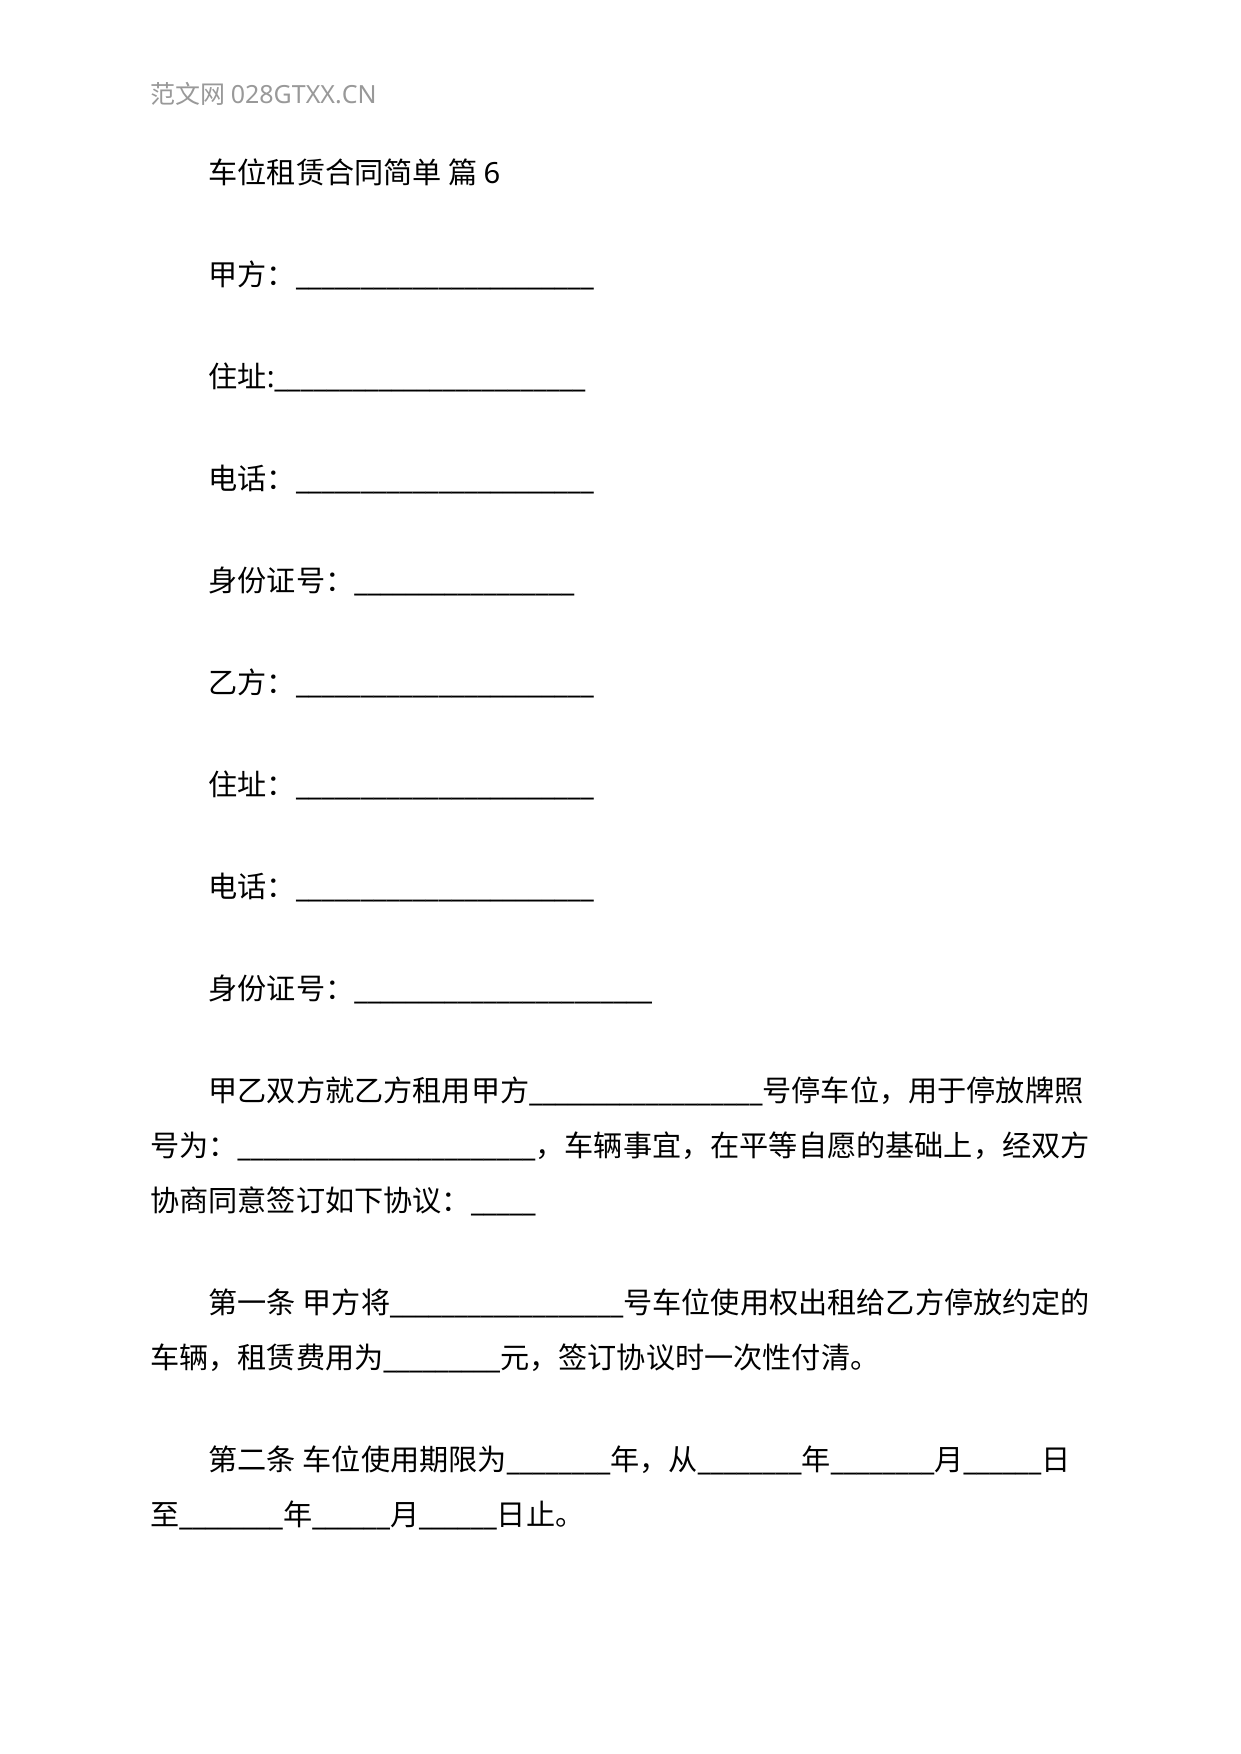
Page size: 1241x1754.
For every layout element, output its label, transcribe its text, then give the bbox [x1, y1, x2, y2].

text 电话：_______________________ [150, 456, 1090, 498]
text 甲乙双方就乙方租用甲方__________________号停车位，用于停放牌照号为：_______________________，车辆事宜，在平等自愿的基础上，经双方协商同意签订如下协议：_____ [150, 1068, 1090, 1220]
text 电话：_______________________ [150, 864, 1090, 906]
text 住址:________________________ [150, 354, 1090, 396]
text 甲方：_______________________ [150, 252, 1090, 294]
text 车位租赁合同简单 篇6 [150, 150, 1090, 192]
text 第一条 甲方将__________________号车位使用权出租给乙方停放约定的车辆，租赁费用为_________元，签订协议时一次性付清。 [150, 1280, 1090, 1377]
text 住址：_______________________ [150, 762, 1090, 804]
text 身份证号：_________________ [150, 558, 1090, 600]
text 第二条 车位使用期限为________年，从________年________月______日至________年______月______日止。 [150, 1437, 1090, 1534]
text 乙方：_______________________ [150, 660, 1090, 702]
text 身份证号：_______________________ [150, 966, 1090, 1008]
